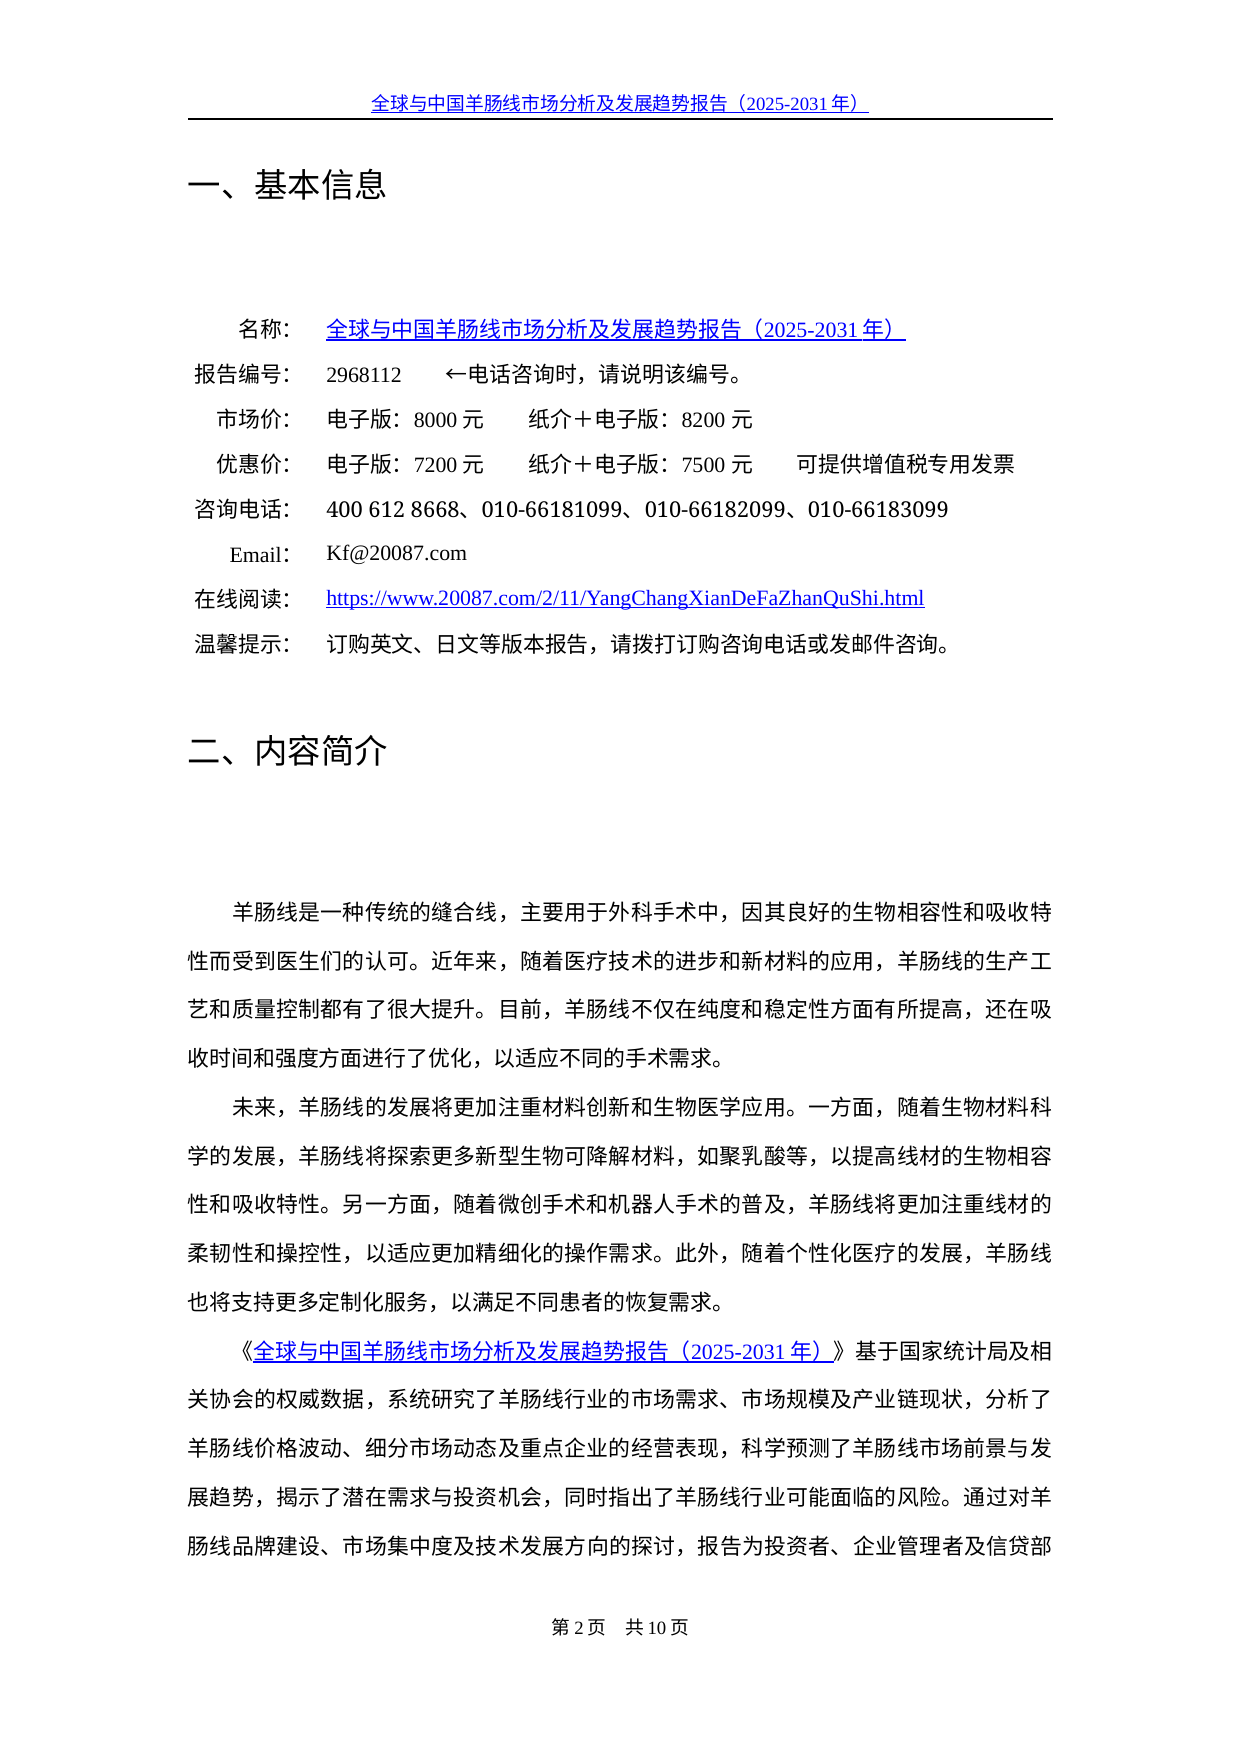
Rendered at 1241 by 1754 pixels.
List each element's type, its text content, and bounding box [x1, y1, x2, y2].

title 二、内容简介 [187, 717, 1053, 782]
table_header 名称： [167, 312, 315, 357]
table_cell 订购英文、日文等版本报告，请拨打订购咨询电话或发邮件咨询。 [315, 627, 1073, 672]
table_cell Email： [167, 537, 315, 582]
table_cell 2968112 ←电话咨询时，请说明该编号。 [315, 357, 1073, 402]
table_cell 400 612 8668、010-66181099、010-66182099、010-66183099 [315, 492, 1073, 537]
table_cell 在线阅读： [167, 582, 315, 627]
table_cell 咨询电话： [167, 492, 315, 537]
table_cell Kf@20087.com [315, 537, 1073, 582]
table_cell 电子版：7200 元 纸介＋电子版：7500 元 可提供增值税专用发票 [315, 447, 1073, 492]
table_cell 市场价： [167, 402, 315, 447]
table_header 全球与中国羊肠线市场分析及发展趋势报告（2025-2031年） [315, 312, 1073, 357]
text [187, 894, 1053, 1561]
table_cell [315, 582, 1073, 627]
title 一、基本信息 [187, 150, 1053, 215]
table_cell 优惠价： [167, 447, 315, 492]
table_cell 电子版：8000 元 纸介＋电子版：8200 元 [315, 402, 1073, 447]
table_cell 报告编号： [167, 357, 315, 402]
table_cell 温馨提示： [167, 627, 315, 672]
